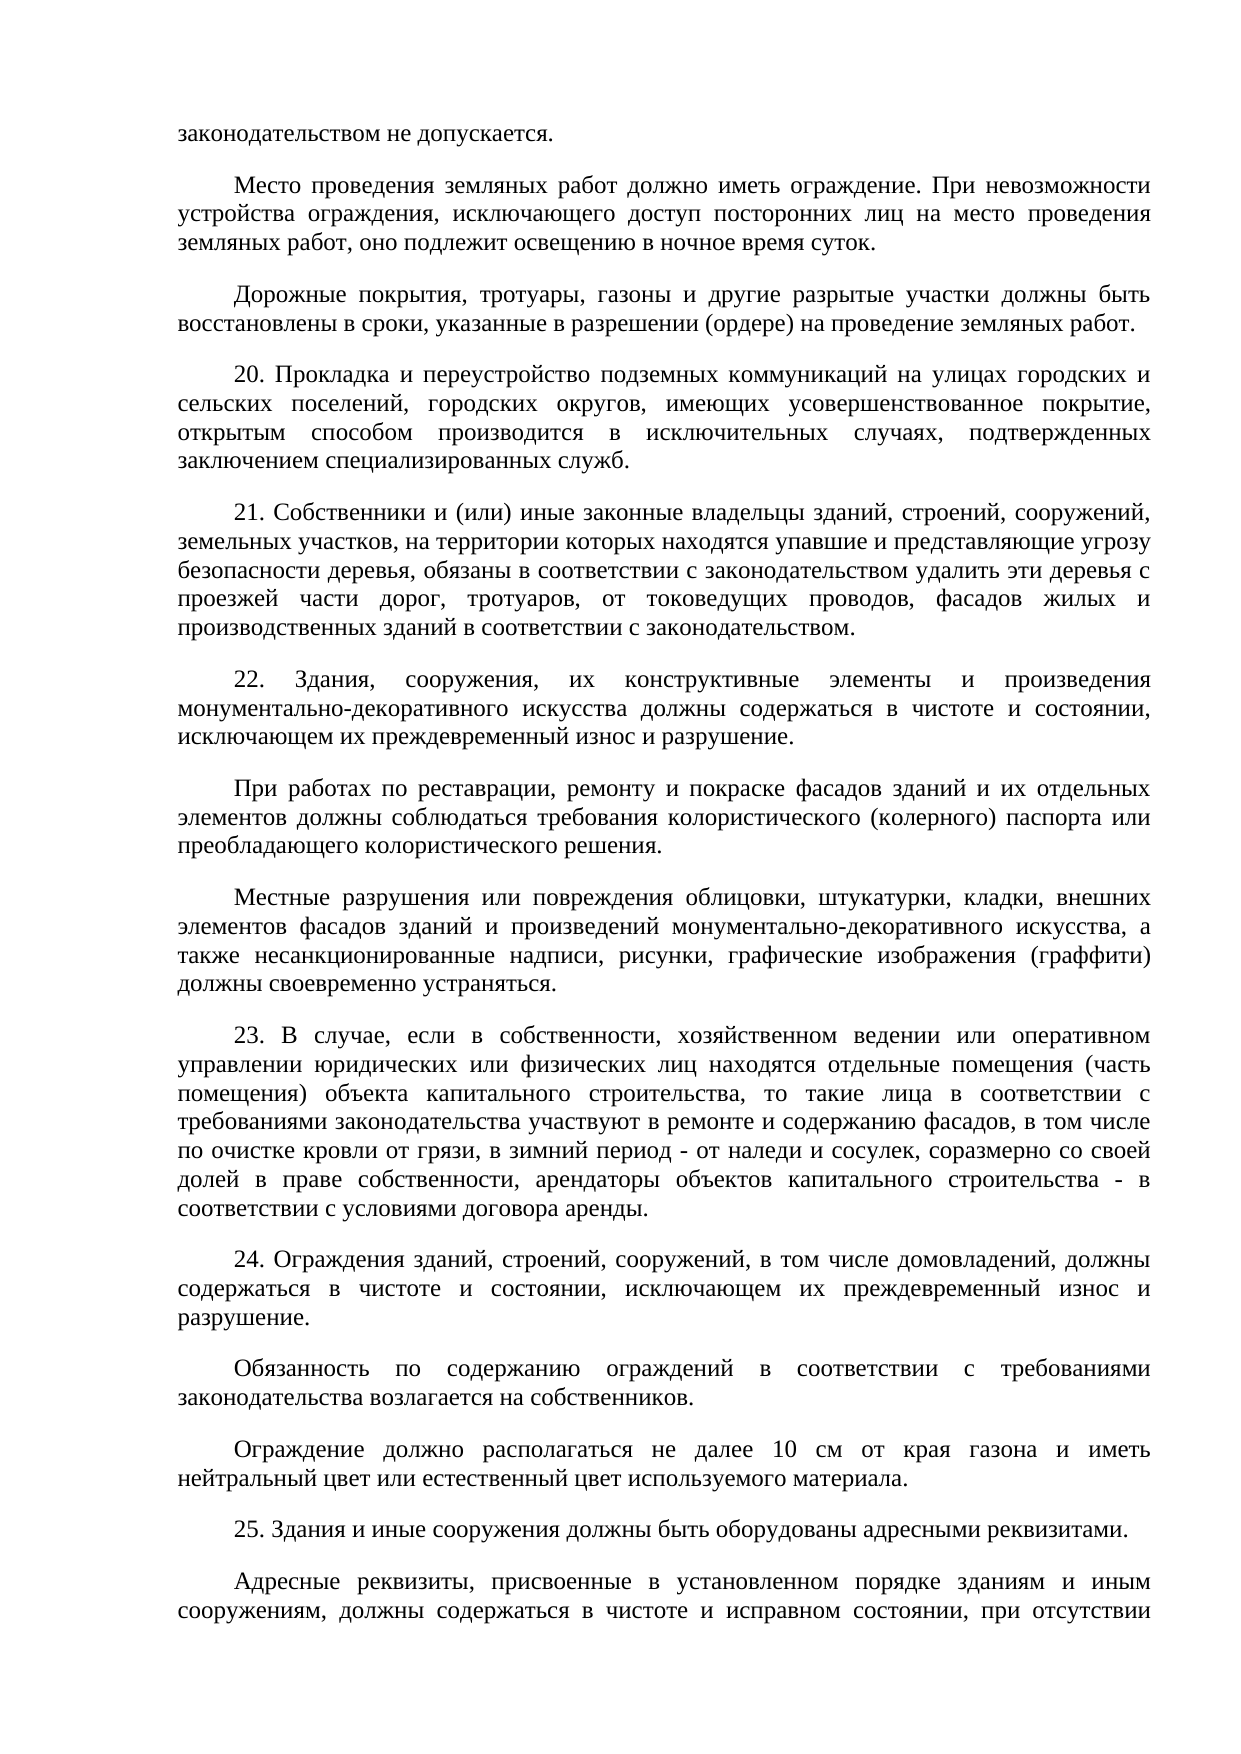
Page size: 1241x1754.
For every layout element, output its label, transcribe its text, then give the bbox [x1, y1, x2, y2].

text Обязанность по содержанию ограждений в соответствии с требованиями законодательства возлагается на собственников. [177, 1353, 1152, 1411]
text 21. Собственники и (или) иные законные владельцы зданий, строений, сооружений, земельных участков, на территории которых находятся упавшие и представляющие угрозу безопасности деревья, обязаны в соответствии с законодательством удалить эти деревья с проезжей части дорог, тротуаров, от токоведущих проводов, фасадов жилых и производственных зданий в соответствии с законодательством. [177, 497, 1152, 641]
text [177, 1566, 1152, 1623]
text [177, 118, 1152, 147]
text 22. Здания, сооружения, их конструктивные элементы и произведения монументально-декоративного искусства должны содержаться в чистоте и состоянии, исключающем их преждевременный износ и разрушение. [177, 664, 1152, 750]
text Дорожные покрытия, тротуары, газоны и другие разрытые участки должны быть восстановлены в сроки, указанные в разрешении (ордере) на проведение земляных работ. [177, 279, 1152, 336]
text Ограждение должно располагаться не далее 10 см от края газона и иметь нейтральный цвет или естественный цвет используемого материала. [177, 1434, 1152, 1491]
text Место проведения земляных работ должно иметь ограждение. При невозможности устройства ограждения, исключающего доступ посторонних лиц на место проведения земляных работ, оно подлежит освещению в ночное время суток. [177, 170, 1152, 256]
text При работах по реставрации, ремонту и покраске фасадов зданий и их отдельных элементов должны соблюдаться требования колористического (колерного) паспорта или преобладающего колористического решения. [177, 773, 1152, 859]
text 25. Здания и иные сооружения должны быть оборудованы адресными реквизитами. [177, 1514, 1152, 1543]
text 20. Прокладка и переустройство подземных коммуникаций на улицах городских и сельских поселений, городских округов, имеющих усовершенствованное покрытие, открытым способом производится в исключительных случаях, подтвержденных заключением специализированных служб. [177, 359, 1152, 474]
text 24. Ограждения зданий, строений, сооружений, в том числе домовладений, должны содержаться в чистоте и состоянии, исключающем их преждевременный износ и разрушение. [177, 1244, 1152, 1331]
text Местные разрушения или повреждения облицовки, штукатурки, кладки, внешних элементов фасадов зданий и произведений монументально-декоративного искусства, а также несанкционированные надписи, рисунки, графические изображения (граффити) должны своевременно устраняться. [177, 882, 1152, 997]
text 23. В случае, если в собственности, хозяйственном ведении или оперативном управлении юридических или физических лиц находятся отдельные помещения (часть помещения) объекта капитального строительства, то такие лица в соответствии с требованиями законодательства участвуют в ремонте и содержанию фасадов, в том числе по очистке кровли от грязи, в зимний период - от наледи и сосулек, соразмерно со своей долей в праве собственности, арендаторы объектов капитального строительства - в соответствии с условиями договора аренды. [177, 1020, 1152, 1221]
